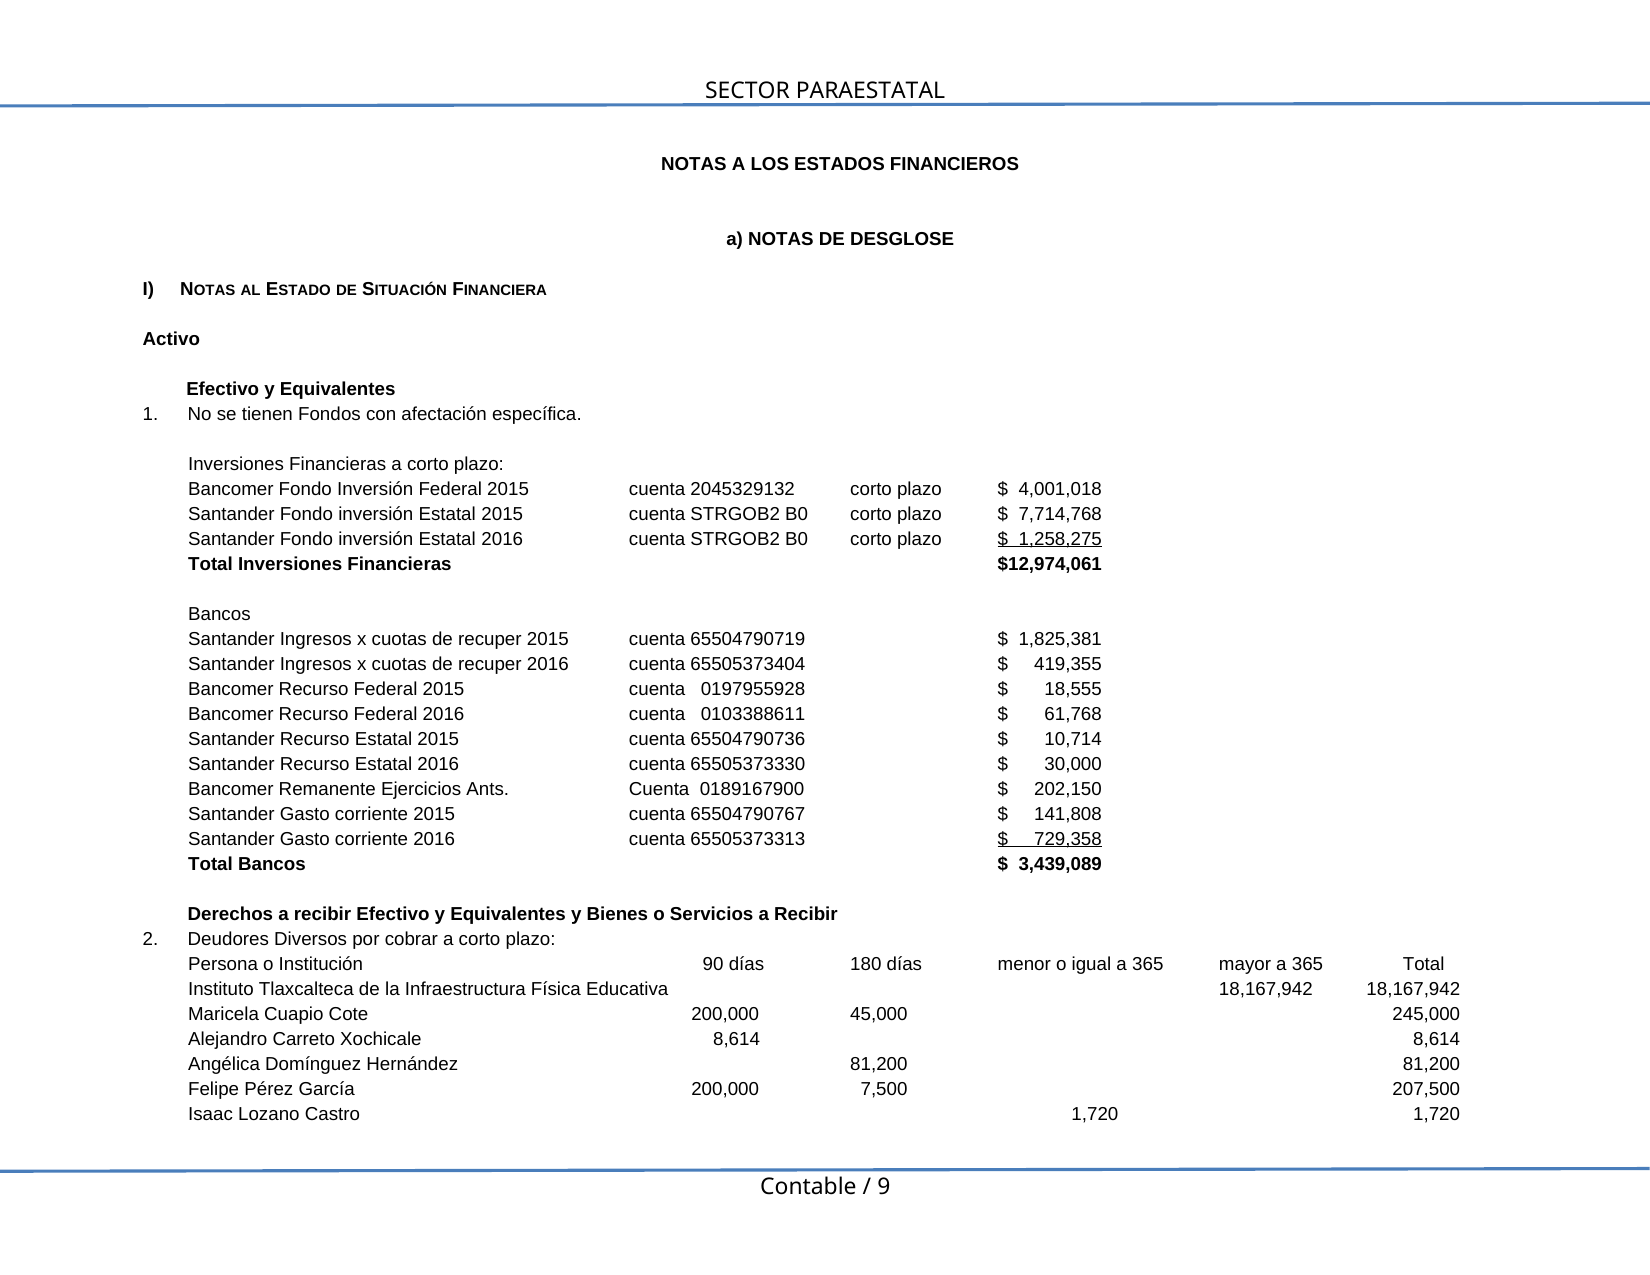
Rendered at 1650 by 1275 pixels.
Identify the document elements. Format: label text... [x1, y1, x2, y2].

text Santander Gasto corriente 2015 cuenta 65504790767 $ 141,808 [188, 800, 1537, 825]
text a) NOTAS DE DESGLOSE [112, 225, 1537, 250]
text Bancomer Recurso Federal 2016 cuenta 0103388611 $ 61,768 [188, 700, 1537, 725]
text Santander Recurso Estatal 2015 cuenta 65504790736 $ 10,714 [188, 725, 1537, 750]
text Total Inversiones Financieras $12,974,061 [188, 550, 1537, 575]
text Isaac Lozano Castro 1,720 1,720 [188, 1100, 1537, 1125]
text Felipe Pérez García 200,000 7,500 207,500 [188, 1075, 1537, 1100]
text Activo [112, 325, 1537, 350]
text Bancomer Fondo Inversión Federal 2015 cuenta 2045329132 corto plazo $ 4,001,018 [188, 475, 1537, 500]
text I) Notas al Estado de Situación Financiera [142, 275, 1537, 300]
text Santander Recurso Estatal 2016 cuenta 65505373330 $ 30,000 [188, 750, 1537, 775]
text Angélica Domínguez Hernández 81,200 81,200 [188, 1050, 1537, 1075]
text Santander Fondo inversión Estatal 2016 cuenta STRGOB2 B0 corto plazo $ 1,258,275 [188, 525, 1537, 550]
text Alejandro Carreto Xochicale 8,614 8,614 [188, 1025, 1537, 1050]
text Bancomer Remanente Ejercicios Ants. Cuenta 0189167900 $ 202,150 [188, 775, 1537, 800]
text Santander Fondo inversión Estatal 2015 cuenta STRGOB2 B0 corto plazo $ 7,714,768 [188, 500, 1537, 525]
text Derechos a recibir Efectivo y Equivalentes y Bienes o Servicios a Recibir [142, 900, 1537, 925]
text NOTAS A LOS ESTADOS FINANCIEROS [112, 150, 1537, 175]
list No se tienen Fondos con afectación específica. [142, 400, 1537, 425]
text Maricela Cuapio Cote 200,000 45,000 245,000 [188, 1000, 1537, 1025]
text Persona o Institución 90 días 180 días menor o igual a 365 mayor a 365 Total [188, 950, 1537, 975]
text Instituto Tlaxcalteca de la Infraestructura Física Educativa 18,167,942 18,167,942 [188, 975, 1537, 1000]
text Santander Ingresos x cuotas de recuper 2015 cuenta 65504790719 $ 1,825,381 [188, 625, 1537, 650]
list Deudores Diversos por cobrar a corto plazo: [142, 925, 1537, 950]
text Total Bancos $ 3,439,089 [188, 850, 1537, 875]
text Bancos [188, 600, 1537, 625]
text Santander Ingresos x cuotas de recuper 2016 cuenta 65505373404 $ 419,355 [188, 650, 1537, 675]
text Efectivo y Equivalentes [112, 375, 1537, 400]
text Bancomer Recurso Federal 2015 cuenta 0197955928 $ 18,555 [188, 675, 1537, 700]
text Inversiones Financieras a corto plazo: [188, 450, 1537, 475]
text Santander Gasto corriente 2016 cuenta 65505373313 $ 729,358 [188, 825, 1537, 850]
